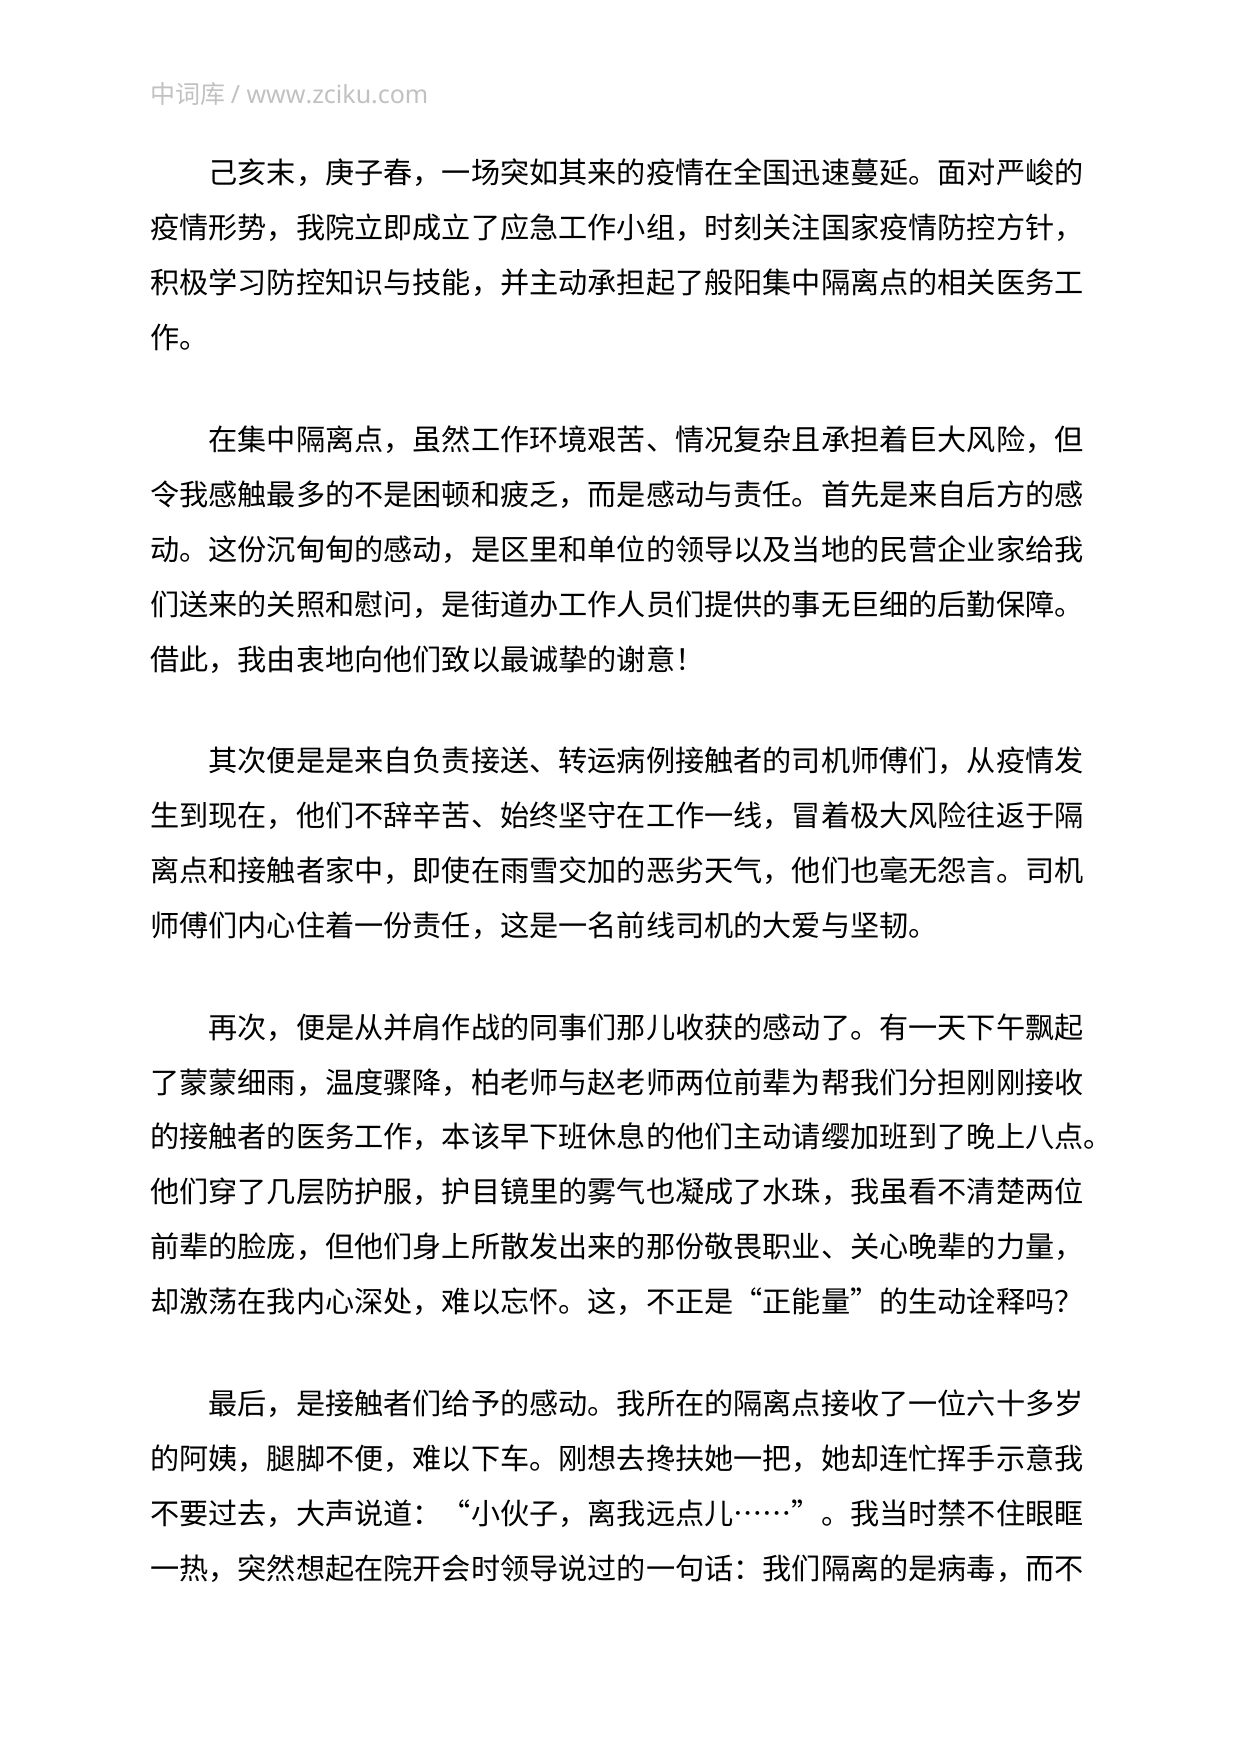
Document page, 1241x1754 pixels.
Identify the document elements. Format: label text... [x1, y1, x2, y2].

text 在集中隔离点，虽然工作环境艰苦、情况复杂且承担着巨大风险，但令我感触最多的不是困顿和疲乏，而是感动与责任。首先是来自后方的感动。这份沉甸甸的感动，是区里和单位的领导以及当地的民营企业家给我们送来的关照和慰问，是街道办工作人员们提供的事无巨细的后勤保障。借此，我由衷地向他们致以最诚挚的谢意！ [150, 416, 1090, 678]
text 己亥末，庚子春，一场突如其来的疫情在全国迅速蔓延。面对严峻的疫情形势，我院立即成立了应急工作小组，时刻关注国家疫情防控方针，积极学习防控知识与技能，并主动承担起了般阳集中隔离点的相关医务工作。 [150, 150, 1090, 357]
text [150, 1381, 1090, 1587]
text 再次，便是从并肩作战的同事们那儿收获的感动了。有一天下午飘起了蒙蒙细雨，温度骤降，柏老师与赵老师两位前辈为帮我们分担刚刚接收的接触者的医务工作，本该早下班休息的他们主动请缨加班到了晚上八点。他们穿了几层防护服，护目镜里的雾气也凝成了水珠，我虽看不清楚两位前辈的脸庞，但他们身上所散发出来的那份敬畏职业、关心晚辈的力量，却激荡在我内心深处，难以忘怀。这，不正是“正能量”的生动诠释吗？ [150, 1004, 1090, 1321]
text 其次便是是来自负责接送、转运病例接触者的司机师傅们，从疫情发生到现在，他们不辞辛苦、始终坚守在工作一线，冒着极大风险往返于隔离点和接触者家中，即使在雨雪交加的恶劣天气，他们也毫无怨言。司机师傅们内心住着一份责任，这是一名前线司机的大爱与坚韧。 [150, 738, 1090, 945]
